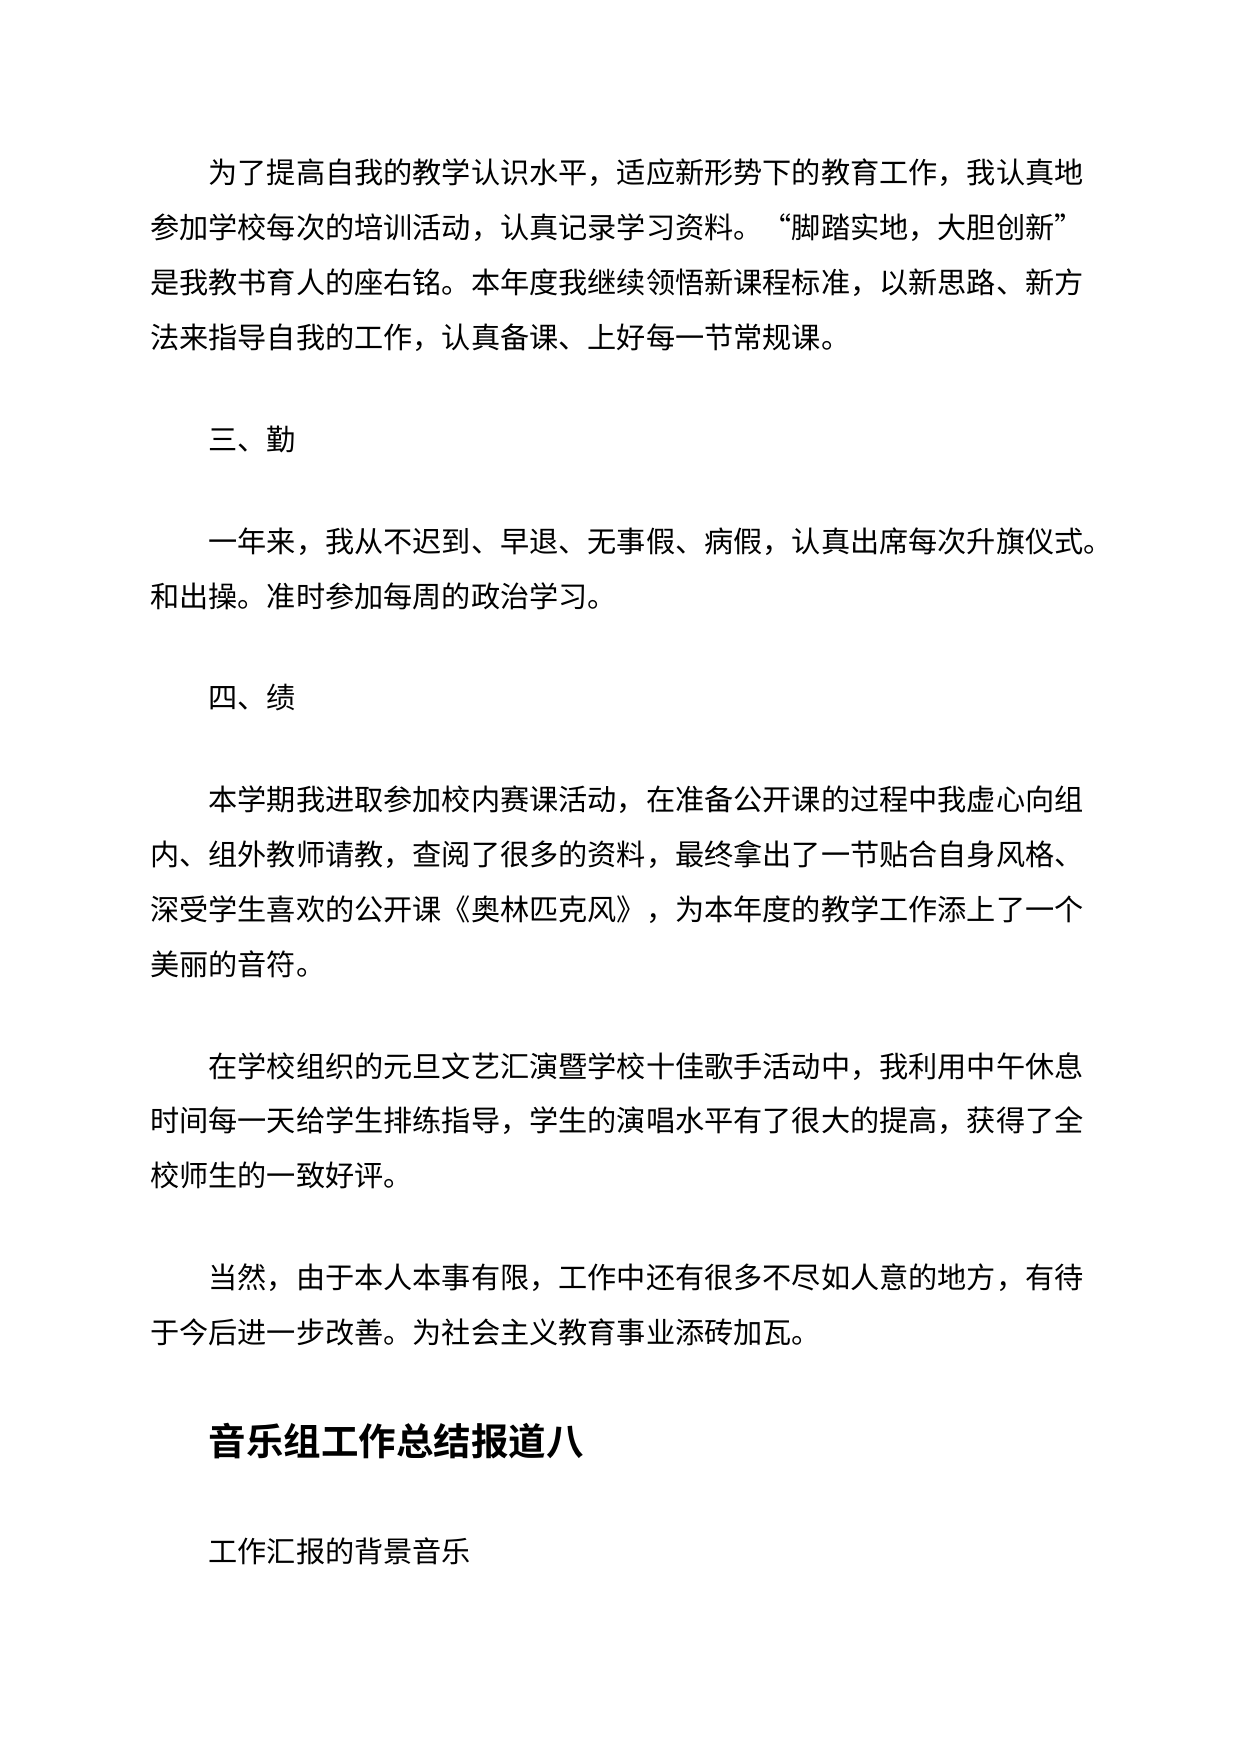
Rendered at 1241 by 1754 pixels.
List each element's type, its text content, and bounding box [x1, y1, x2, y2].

text 四、绩 [150, 675, 1090, 717]
text 当然，由于本人本事有限，工作中还有很多不尽如人意的地方，有待于今后进一步改善。为社会主义教育事业添砖加瓦。 [150, 1255, 1090, 1352]
text 在学校组织的元旦文艺汇演暨学校十佳歌手活动中，我利用中午休息时间每一天给学生排练指导，学生的演唱水平有了很大的提高，获得了全校师生的一致好评。 [150, 1043, 1090, 1195]
text 音乐组工作总结报道八 [150, 1411, 1090, 1466]
text 三、勤 [150, 416, 1090, 459]
text 一年来，我从不迟到、早退、无事假、病假，认真出席每次升旗仪式。和出操。准时参加每周的政治学习。 [150, 518, 1090, 615]
text 为了提高自我的教学认识水平，适应新形势下的教育工作，我认真地参加学校每次的培训活动，认真记录学习资料。“脚踏实地，大胆创新”是我教书育人的座右铭。本年度我继续领悟新课程标准，以新思路、新方法来指导自我的工作，认真备课、上好每一节常规课。 [150, 150, 1090, 357]
text 工作汇报的背景音乐 [150, 1529, 1090, 1571]
text 本学期我进取参加校内赛课活动，在准备公开课的过程中我虚心向组内、组外教师请教，查阅了很多的资料，最终拿出了一节贴合自身风格、深受学生喜欢的公开课《奥林匹克风》，为本年度的教学工作添上了一个美丽的音符。 [150, 777, 1090, 984]
